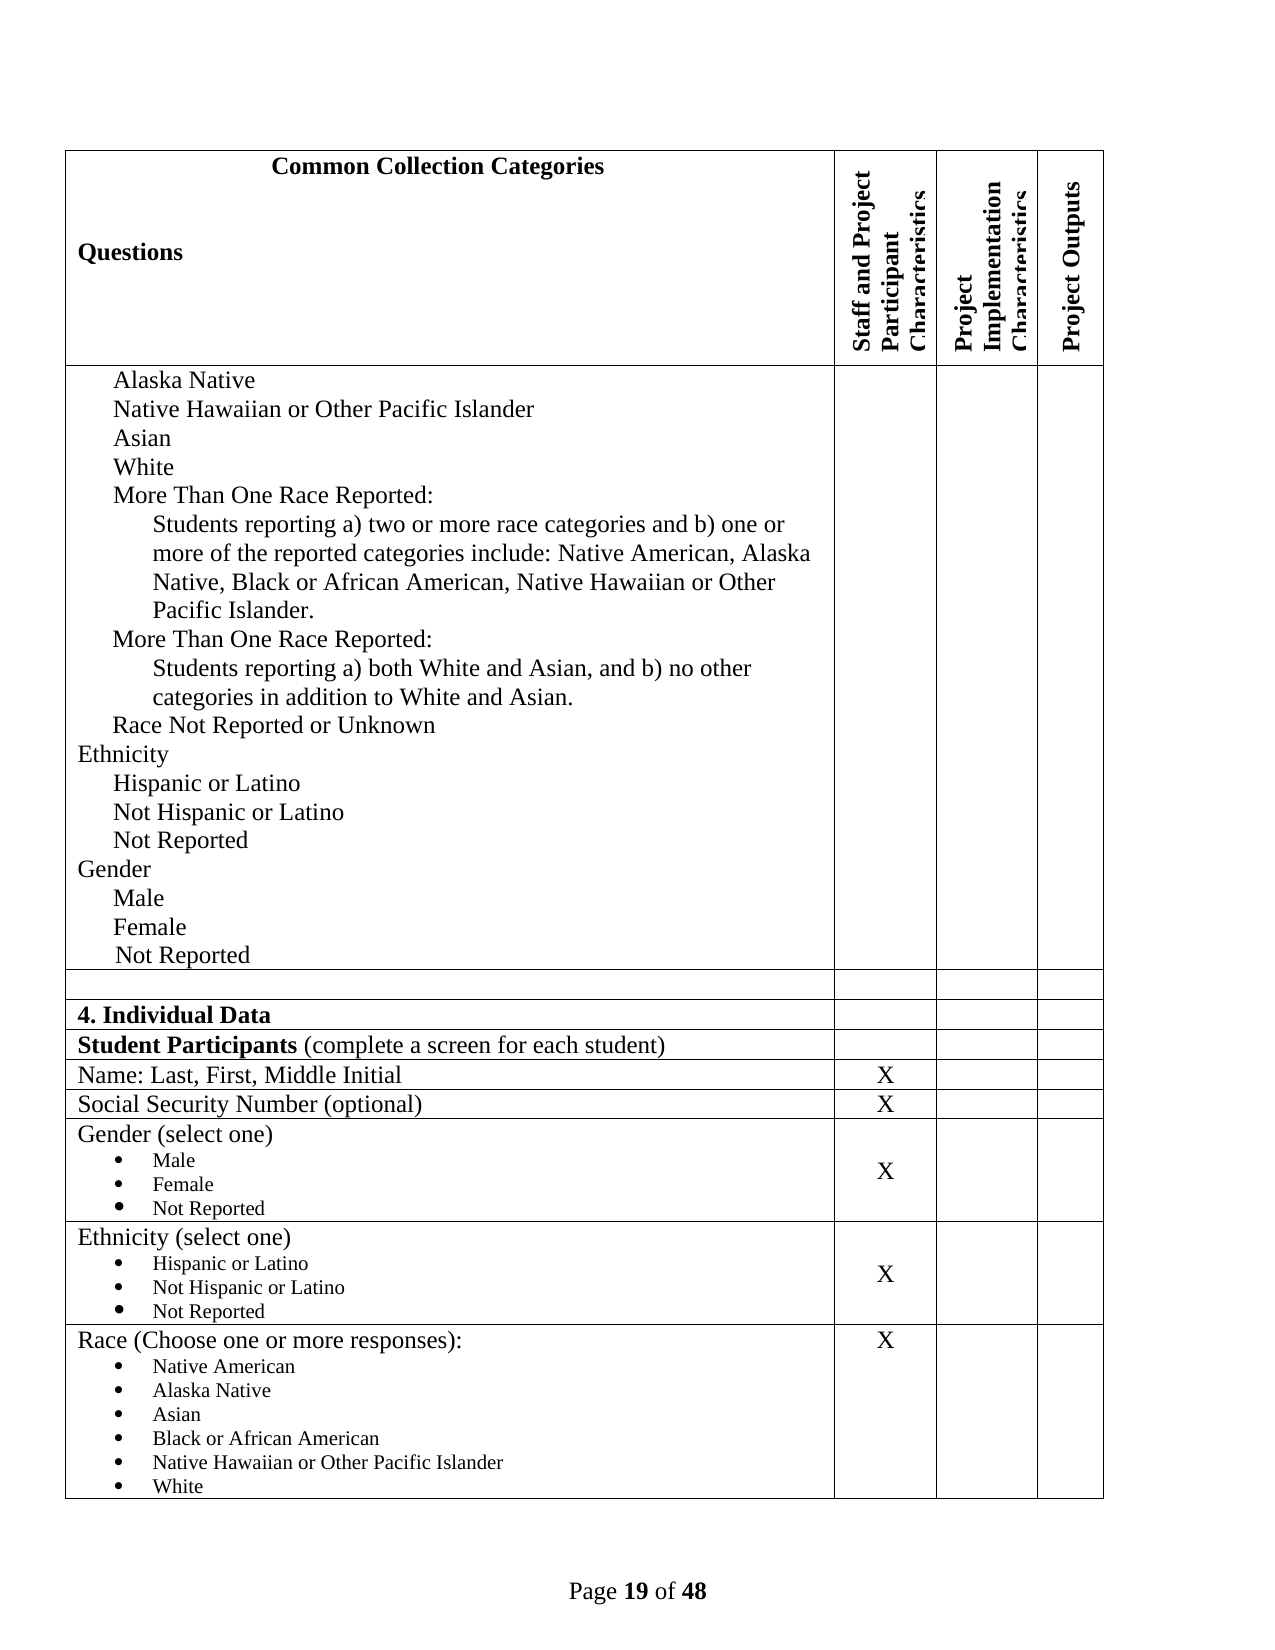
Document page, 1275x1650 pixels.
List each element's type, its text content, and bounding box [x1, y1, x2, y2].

table_cell [937, 970, 1037, 999]
table_cell Gender (select one) Male Female Not Reported [66, 1119, 834, 1221]
table_cell [937, 1060, 1037, 1088]
table_cell [1038, 1325, 1103, 1498]
table_cell [937, 1090, 1037, 1118]
table_header Staff and Project Participant Characteristics [835, 151, 936, 364]
table_cell [1038, 1222, 1103, 1324]
table_cell Student Participants (complete a screen for each student) [66, 1030, 834, 1059]
table_cell X [835, 1090, 936, 1118]
table_cell [937, 1000, 1037, 1029]
table_cell [1038, 1119, 1103, 1221]
table_cell [937, 1325, 1037, 1498]
table_cell Social Security Number (optional) [66, 1090, 834, 1118]
table_cell [1038, 970, 1103, 999]
table_cell [937, 366, 1037, 969]
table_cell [66, 1325, 834, 1498]
table_cell [1038, 1090, 1103, 1118]
table_cell [835, 970, 936, 999]
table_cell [66, 366, 834, 969]
table_cell [937, 1222, 1037, 1324]
table_cell X [835, 1060, 936, 1088]
table_cell X [835, 1222, 936, 1324]
table_cell [835, 366, 936, 969]
table_cell X [835, 1325, 936, 1498]
table_cell [66, 970, 834, 999]
table_header Project Implementation Characteristics [937, 151, 1037, 364]
table_cell [835, 1030, 936, 1059]
table_cell [937, 1030, 1037, 1059]
table_cell [937, 1119, 1037, 1221]
table_header Common Collection Categories Questions [66, 151, 834, 364]
table_cell [835, 1000, 936, 1029]
table_cell X [1038, 366, 1103, 969]
table_cell [1038, 1030, 1103, 1059]
table_cell X [835, 1119, 936, 1221]
table_cell Ethnicity (select one) Hispanic or Latino Not Hispanic or Latino Not Reported [66, 1222, 834, 1324]
table_cell Name: Last, First, Middle Initial [66, 1060, 834, 1088]
table_cell [1038, 1000, 1103, 1029]
table_cell [1038, 1060, 1103, 1088]
table_header Project Outputs [1038, 151, 1103, 364]
table_cell 4. Individual Data [66, 1000, 834, 1029]
